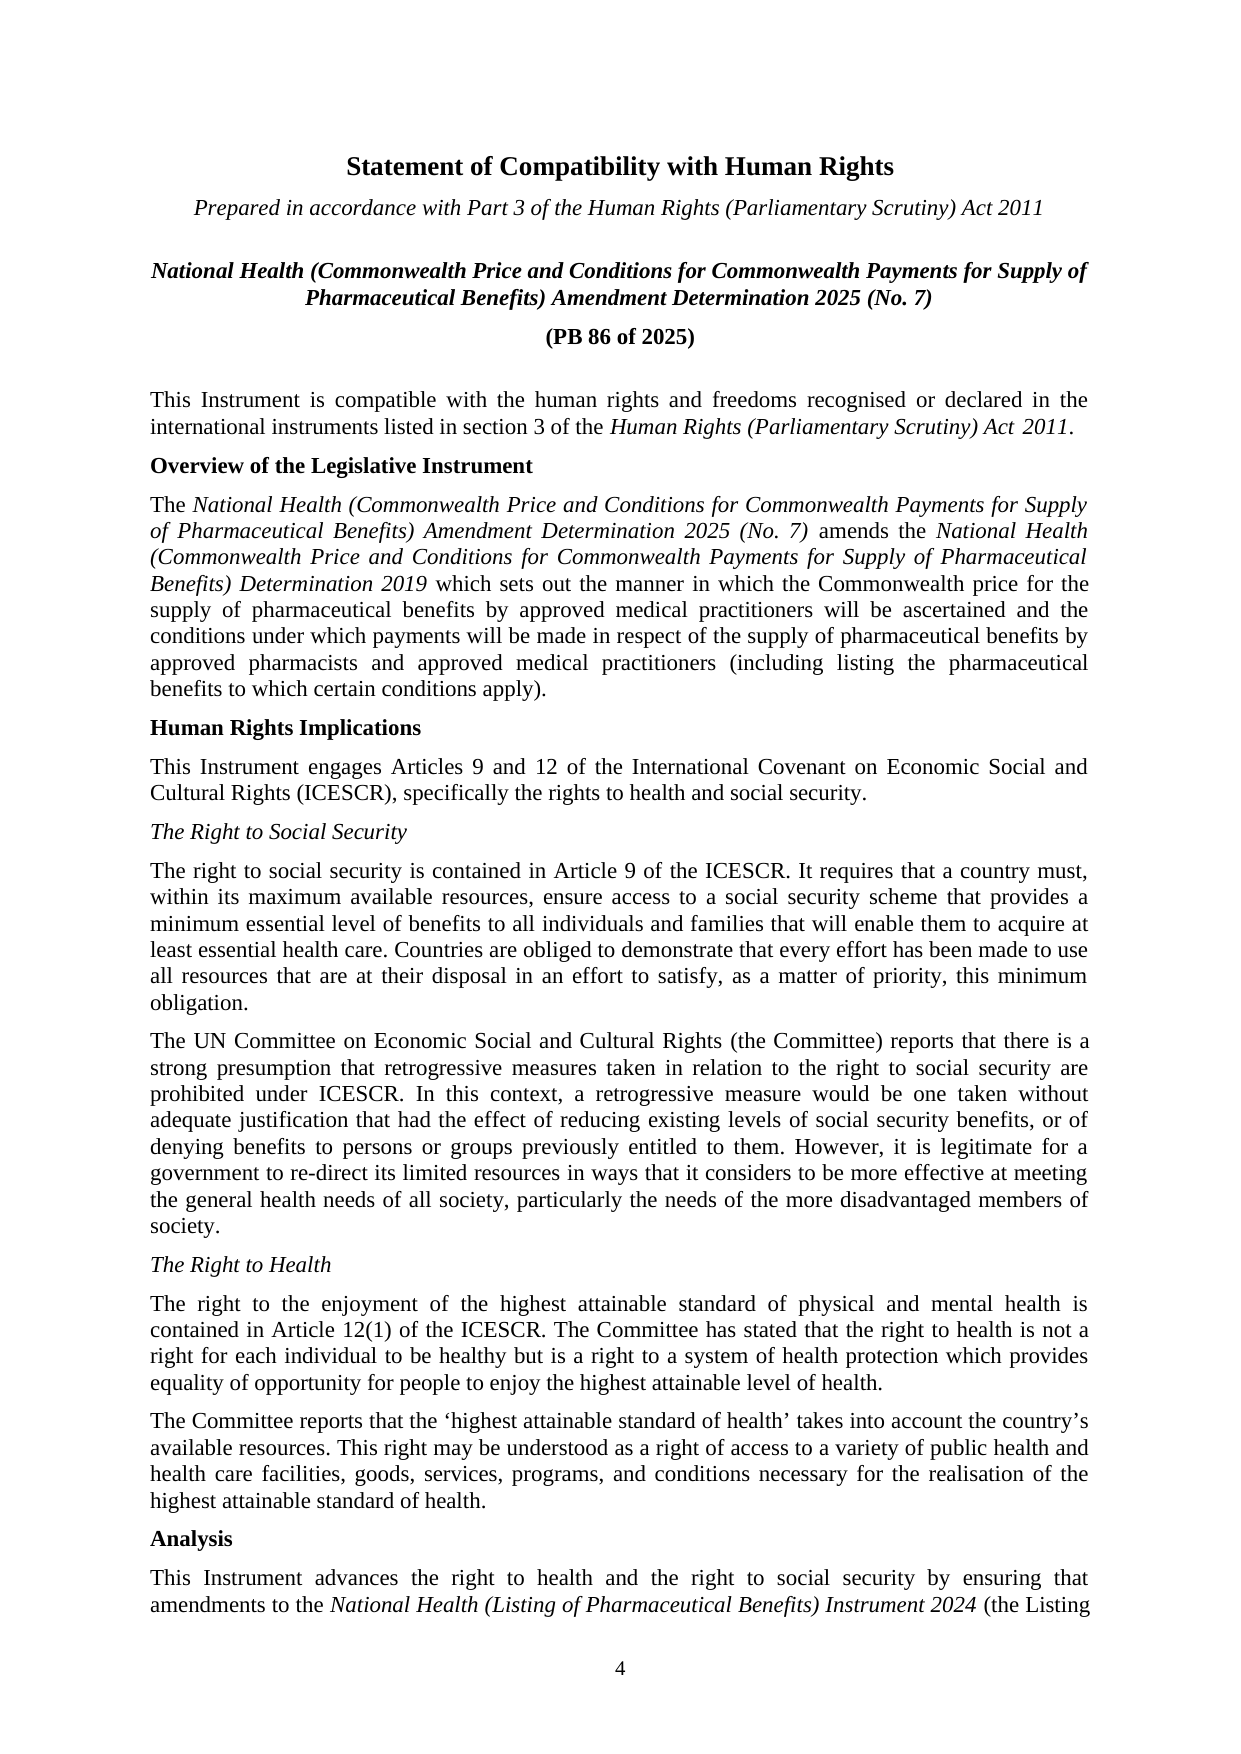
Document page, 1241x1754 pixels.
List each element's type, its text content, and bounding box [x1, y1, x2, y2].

text Human Rights Implications [150, 714, 1090, 740]
text (PB 86 of 2025) [150, 323, 1090, 349]
text The UN Committee on Economic Social and Cultural Rights (the Committee) reports that there is a strong presumption that retrogressive measures taken in relation to the right to social security are prohibited under ICESCR. In this context, a retrogressive measure would be one taken without adequate justification that had the effect of reducing existing levels of social security benefits, or of denying benefits to persons or groups previously entitled to them. However, it is legitimate for a government to re-direct its limited resources in ways that it considers to be more effective at meeting the general health needs of all society, particularly the needs of the more disadvantaged members of society. [150, 1027, 1090, 1238]
text The right to social security is contained in Article 9 of the ICESCR. It requires that a country must, within its maximum available resources, ensure access to a social security scheme that provides a minimum essential level of benefits to all individuals and families that will enable them to acquire at least essential health care. Countries are obliged to demonstrate that every effort has been made to use all resources that are at their disposal in an effort to satisfy, as a matter of priority, this minimum obligation. [150, 857, 1090, 1015]
text Analysis [150, 1526, 1090, 1552]
text The National Health (Commonwealth Price and Conditions for Commonwealth Payments for Supply of Pharmaceutical Benefits) Amendment Determination 2025 (No. 7) amends the National Health (Commonwealth Price and Conditions for Commonwealth Payments for Supply of Pharmaceutical Benefits) Determination 2019 which sets out the manner in which the Commonwealth price for the supply of pharmaceutical benefits by approved medical practitioners will be ascertained and the conditions under which payments will be made in respect of the supply of pharmaceutical benefits by approved pharmacists and approved medical practitioners (including listing the pharmaceutical benefits to which certain conditions apply). [150, 491, 1090, 701]
text This Instrument is compatible with the human rights and freedoms recognised or declared in the international instruments listed in section 3 of the Human Rights (Parliamentary Scrutiny) Act 2011. [150, 387, 1090, 439]
text The Right to Health [150, 1251, 1090, 1277]
text Prepared in accordance with Part 3 of the Human Rights (Parliamentary Scrutiny) Act 2011 [150, 194, 1090, 220]
text This Instrument engages Articles 9 and 12 of the International Covenant on Economic Social and Cultural Rights (ICESCR), specifically the rights to health and social security. [150, 753, 1090, 806]
text The Right to Social Security [150, 818, 1090, 844]
text National Health (Commonwealth Price and Conditions for Commonwealth Payments for Supply of Pharmaceutical Benefits) Amendment Determination 2025 (No. 7) [150, 257, 1090, 310]
text Overview of the Legislative Instrument [150, 452, 1090, 478]
text Statement of Compatibility with Human Rights [150, 150, 1090, 181]
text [150, 1564, 1090, 1617]
text The Committee reports that the ‘highest attainable standard of health’ takes into account the country’s available resources. This right may be understood as a right of access to a variety of public health and health care facilities, goods, services, programs, and conditions necessary for the realisation of the highest attainable standard of health. [150, 1408, 1090, 1513]
text The right to the enjoyment of the highest attainable standard of physical and mental health is contained in Article 12(1) of the ICESCR. The Committee has stated that the right to health is not a right for each individual to be healthy but is a right to a system of health protection which provides equality of opportunity for people to enjoy the highest attainable level of health. [150, 1290, 1090, 1395]
